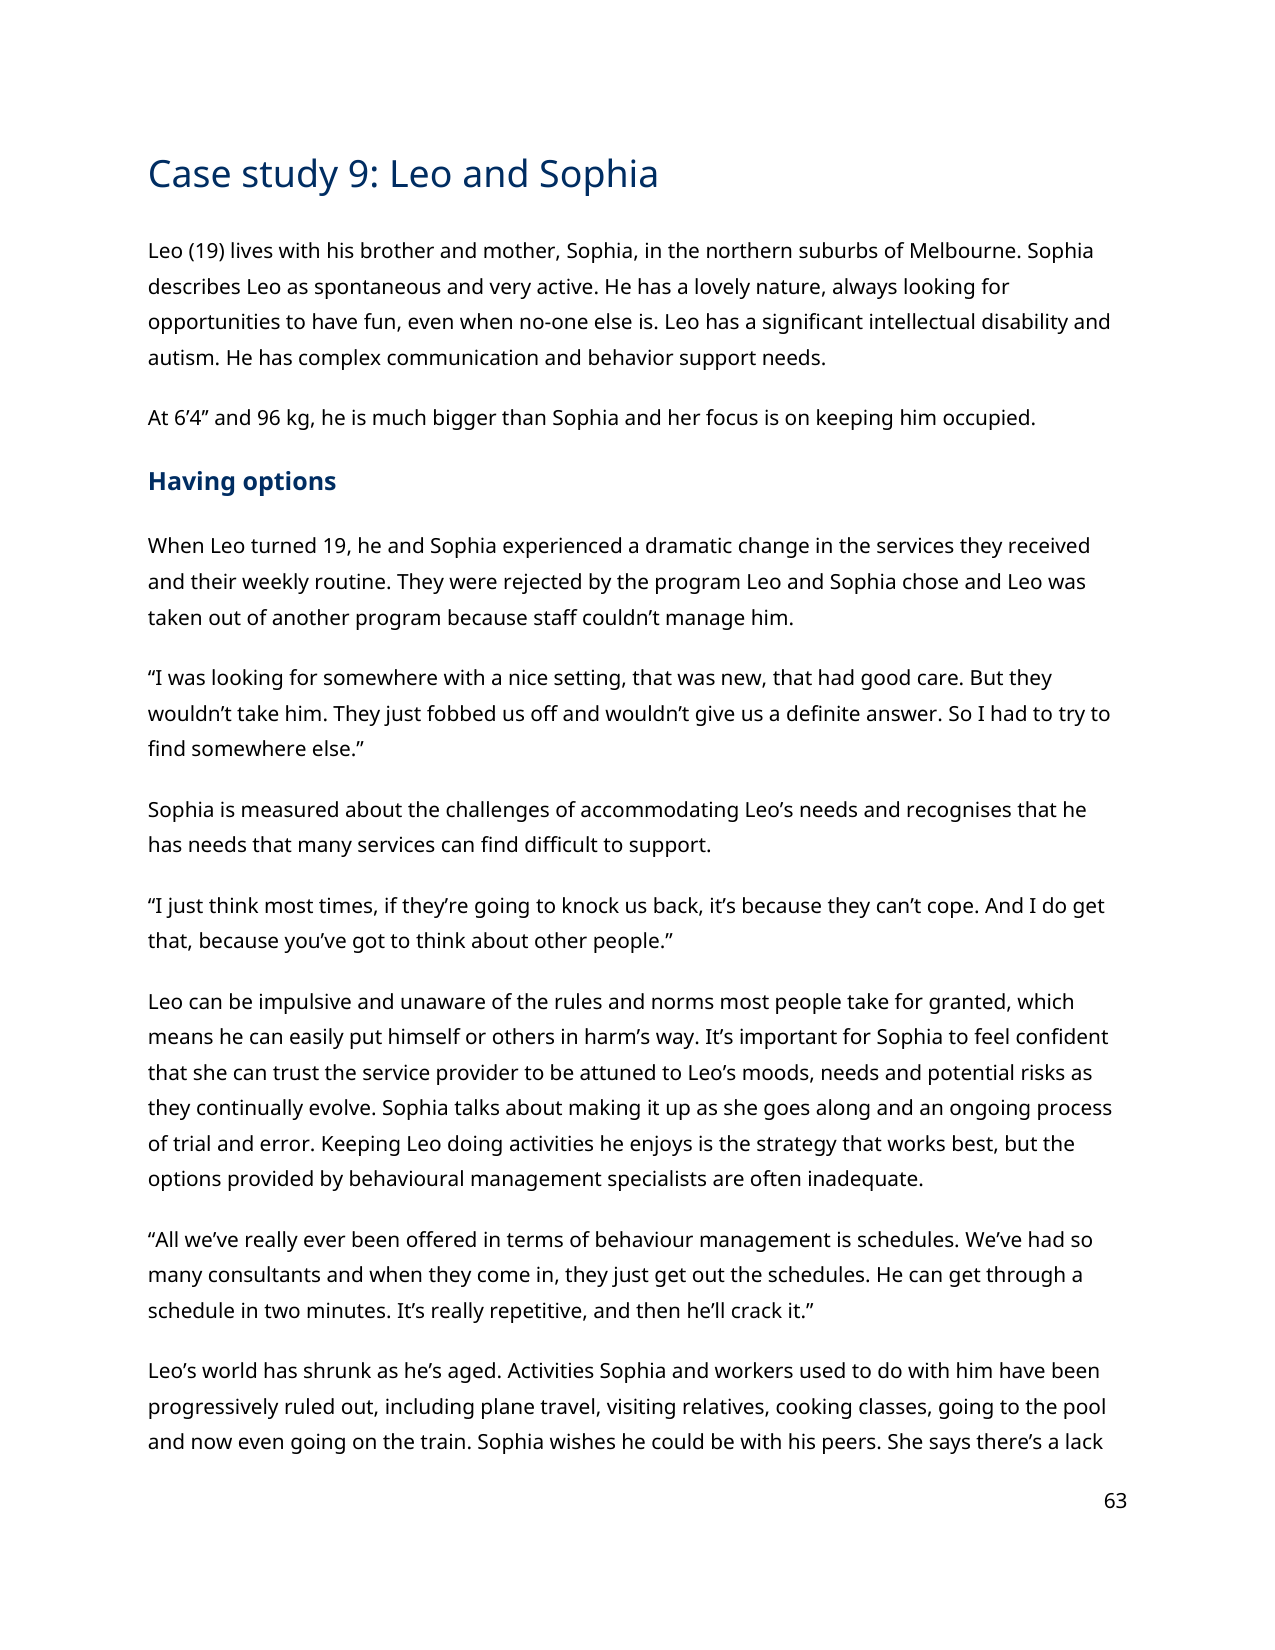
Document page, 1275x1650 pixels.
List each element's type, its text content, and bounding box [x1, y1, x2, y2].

text At 6’4’’ and 96 kg, he is much bigger than Sophia and her focus is on keeping him occupied. [148, 403, 1127, 432]
text Leo can be impulsive and unaware of the rules and norms most people take for granted, which means he can easily put himself or others in harm’s way. It’s important for Sophia to feel confident that she can trust the service provider to be attuned to Leo’s moods, needs and potential risks as they continually evolve. Sophia talks about making it up as she goes along and an ongoing process of trial and error. Keeping Leo doing activities he enjoys is the strategy that works best, but the options provided by behavioural management specialists are often inadequate. [148, 987, 1127, 1193]
text Sophia is measured about the challenges of accommodating Leo’s needs and recognises that he has needs that many services can find difficult to support. [148, 795, 1127, 859]
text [148, 1356, 1127, 1456]
subtitle Case study 9: Leo and Sophia [148, 148, 1127, 199]
text “I just think most times, if they’re going to knock us back, it’s because they can’t cope. And I do get that, because you’ve got to think about other people.” [148, 891, 1127, 955]
subtitle Having options [148, 464, 1127, 498]
text “All we’ve really ever been offered in terms of behaviour management is schedules. We’ve had so many consultants and when they come in, they just get out the schedules. He can get through a schedule in two minutes. It’s really repetitive, and then he’ll crack it.” [148, 1225, 1127, 1324]
text When Leo turned 19, he and Sophia experienced a dramatic change in the services they received and their weekly routine. They were rejected by the program Leo and Sophia chose and Leo was taken out of another program because staff couldn’t manage him. [148, 532, 1127, 631]
text Leo (19) lives with his brother and mother, Sophia, in the northern suburbs of Melbourne. Sophia describes Leo as spontaneous and very active. He has a lovely nature, always looking for opportunities to have fun, even when no-one else is. Leo has a significant intellectual disability and autism. He has complex communication and behavior support needs. [148, 236, 1127, 371]
text “I was looking for somewhere with a nice setting, that was new, that had good care. But they wouldn’t take him. They just fobbed us off and wouldn’t give us a definite answer. So I had to try to find somewhere else.” [148, 663, 1127, 763]
